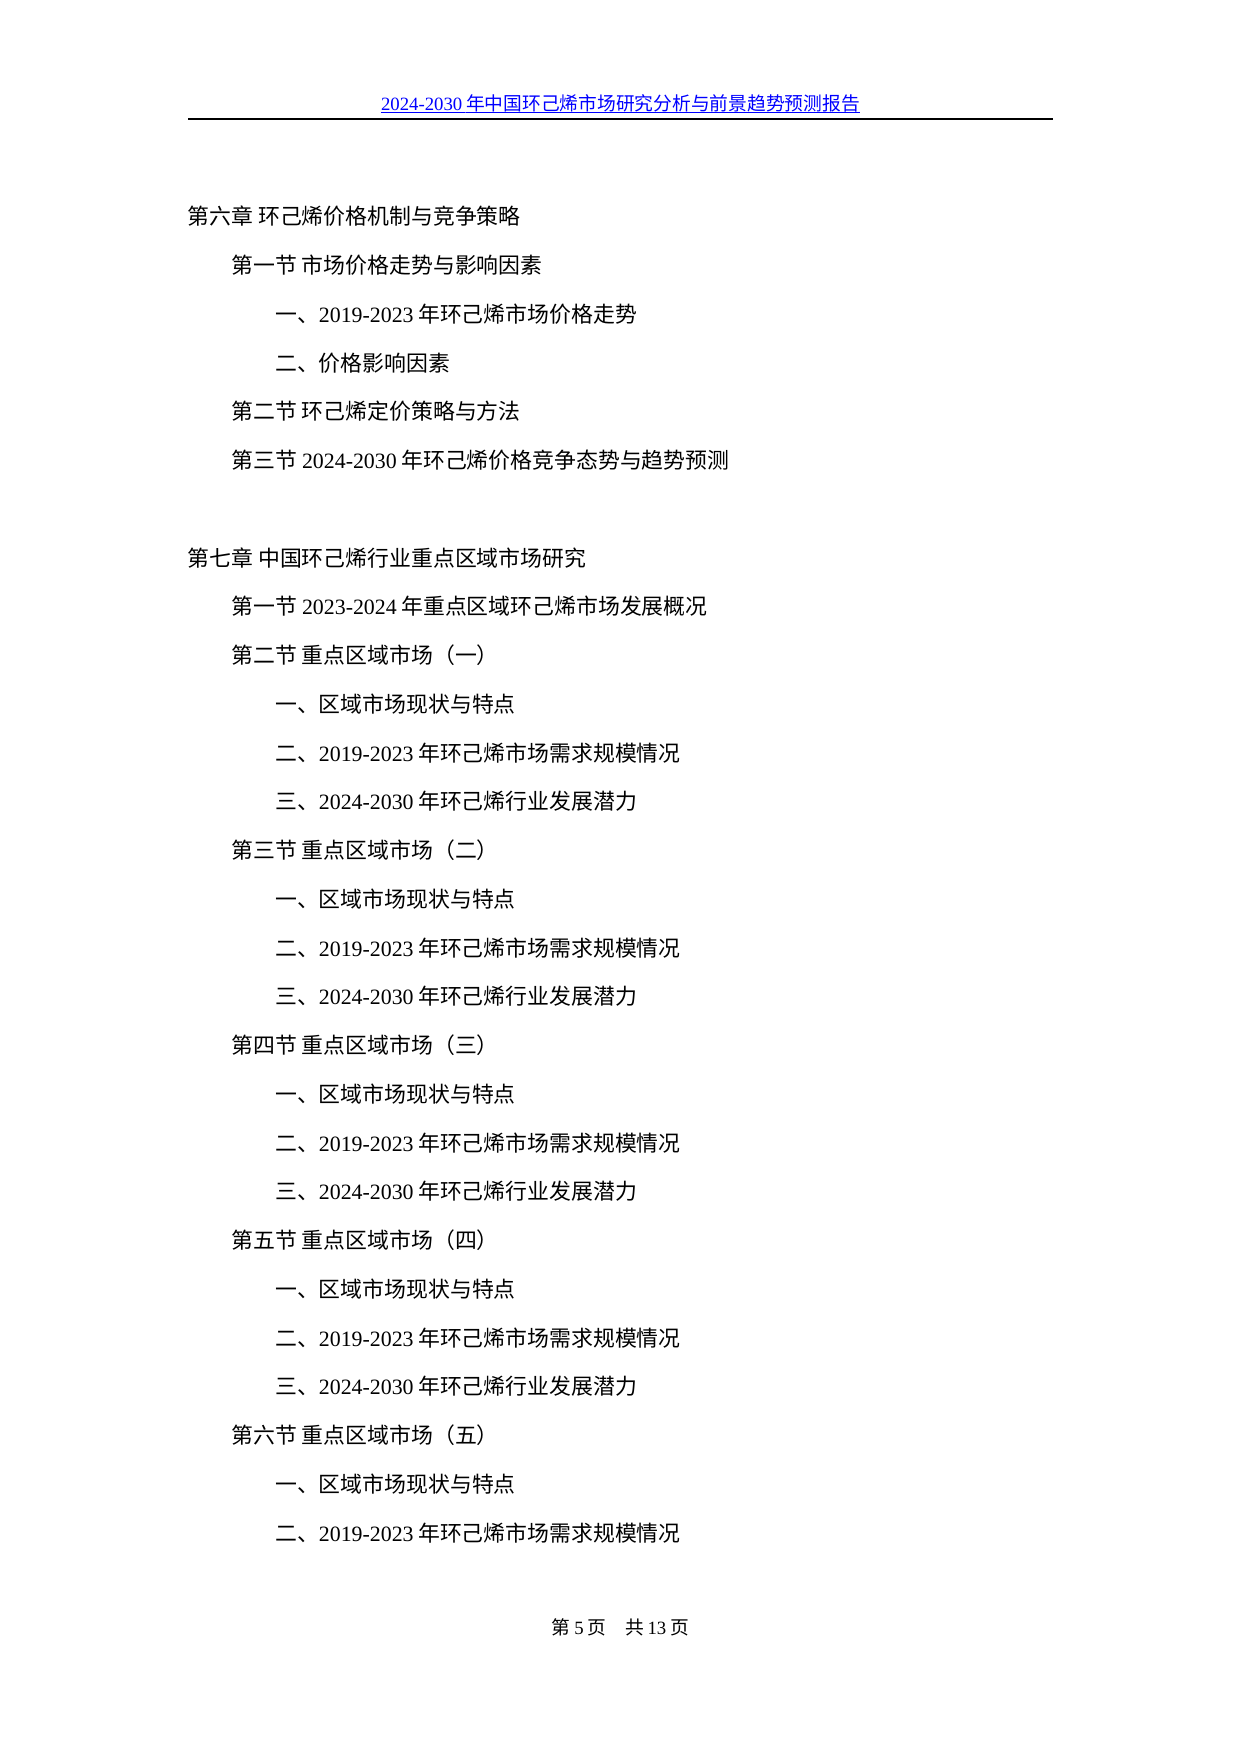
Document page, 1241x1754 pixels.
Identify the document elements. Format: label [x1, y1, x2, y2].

text [187, 150, 1053, 1548]
